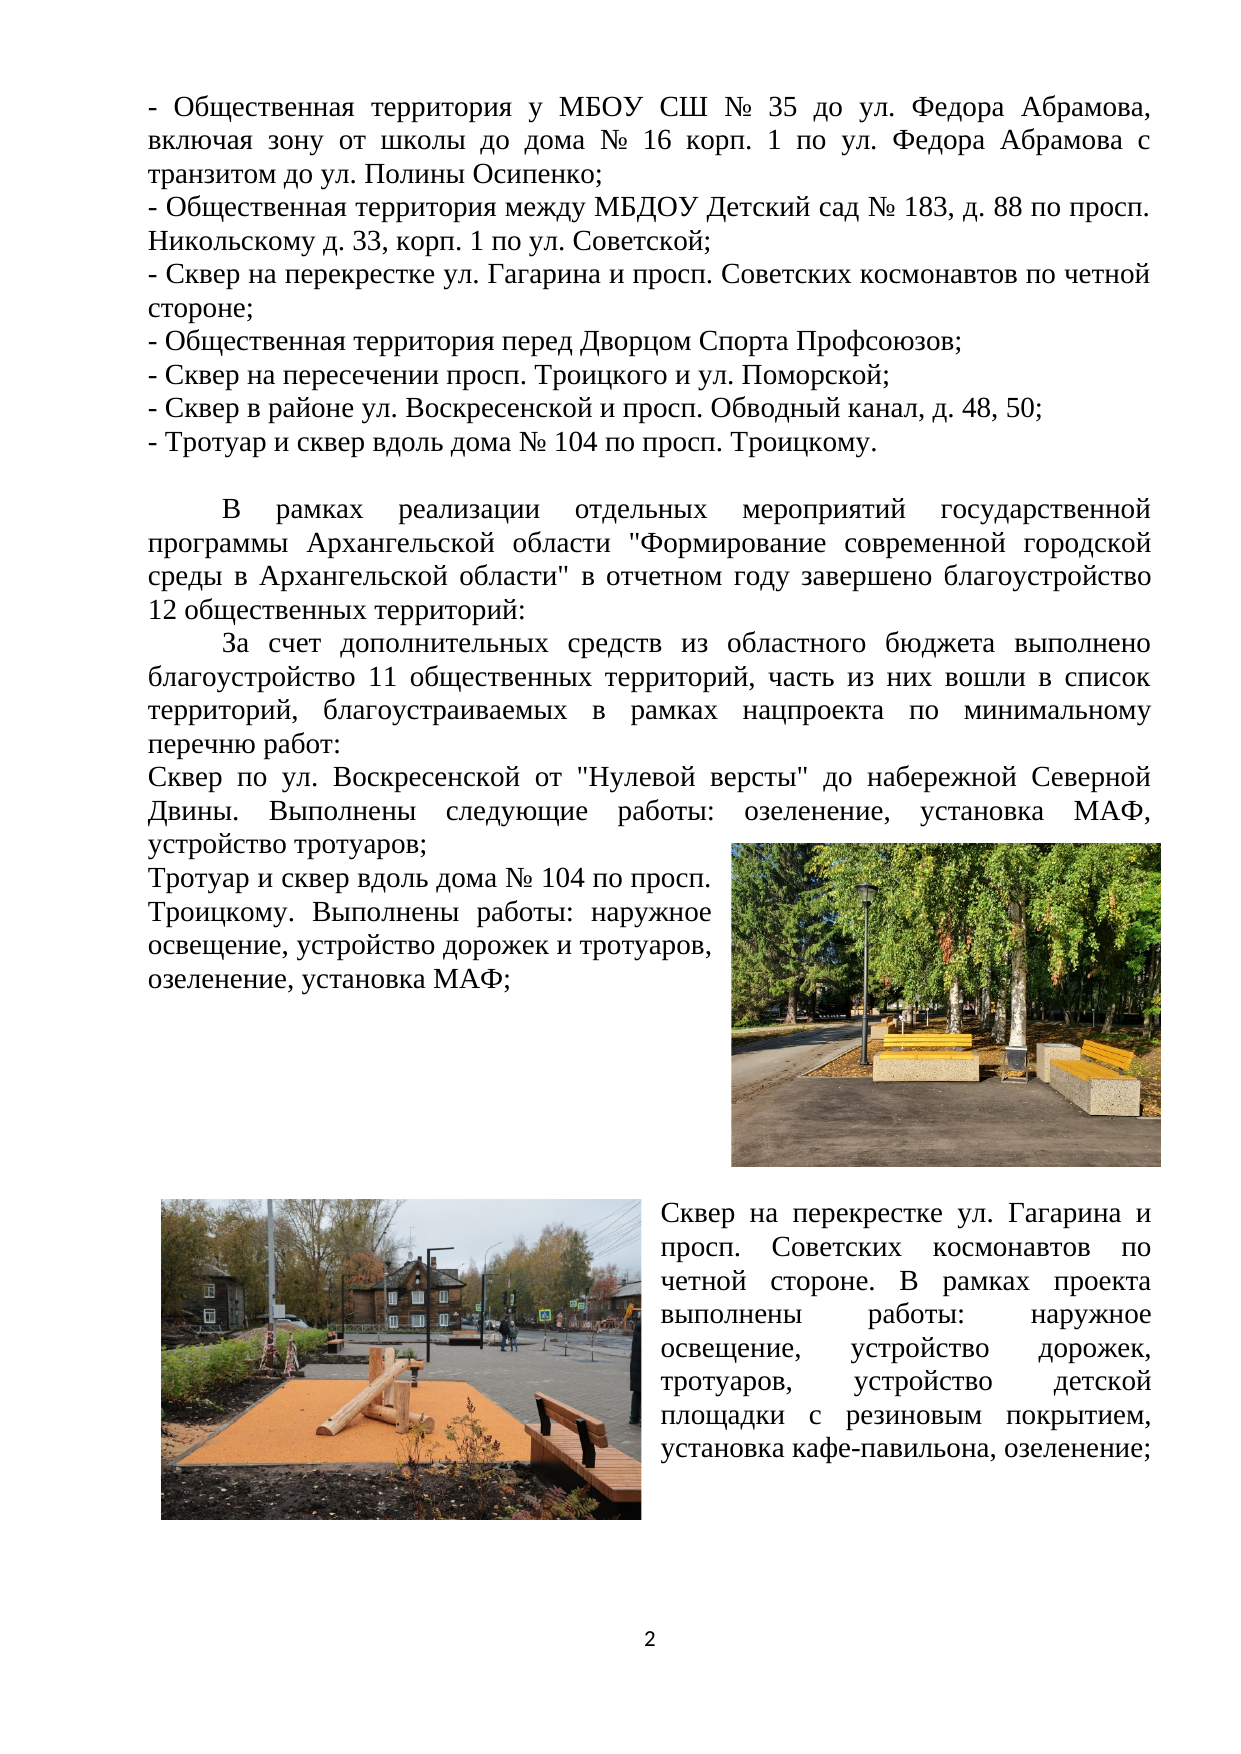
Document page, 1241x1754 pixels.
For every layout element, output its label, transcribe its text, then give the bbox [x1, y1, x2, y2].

text - Общественная территория перед Дворцом Спорта Профсоюзов; [148, 323, 1152, 357]
text - Тротуар и сквер вдоль дома № 104 по просп. Троицкому. [148, 424, 1152, 458]
text - Сквер на пересечении просп. Троицкого и ул. Поморской; [148, 357, 1152, 391]
text Тротуар и сквер вдоль дома № 104 по просп. Троицкому. Выполнены работы: наружное освещение, устройство дорожек и тротуаров, озеленение, установка МАФ; [148, 860, 731, 994]
text - Общественная территория у МБОУ СШ № 35 до ул. Федора Абрамова, включая зону от школы до дома № 16 корп. 1 по ул. Федора Абрамова с транзитом до ул. Полины Осипенко; [148, 89, 1152, 189]
text Сквер по ул. Воскресенской от "Нулевой версты" до набережной Северной Двины. Выполнены следующие работы: озеленение, установка МАФ, устройство тротуаров; [148, 759, 1152, 860]
text - Сквер в районе ул. Воскресенской и просп. Обводный канал, д. 48, 50; [148, 391, 1152, 424]
text В рамках реализации отдельных мероприятий государственной программы Архангельской области "Формирование современной городской среды в Архангельской области" в отчетном году завершено благоустройство 12 общественных территорий: [148, 491, 1152, 625]
picture [731, 843, 1161, 1167]
picture [161, 1199, 642, 1520]
text - Общественная территория между МБДОУ Детский сад № 183, д. 88 по просп. Никольскому д. 33, корп. 1 по ул. Советской; [148, 189, 1152, 256]
text - Сквер на перекрестке ул. Гагарина и просп. Советских космонавтов по четной стороне; [148, 256, 1152, 323]
text За счет дополнительных средств из областного бюджета выполнено благоустройство 11 общественных территорий, часть из них вошли в список территорий, благоустраиваемых в рамках нацпроекта по минимальному перечню работ: [148, 625, 1152, 759]
